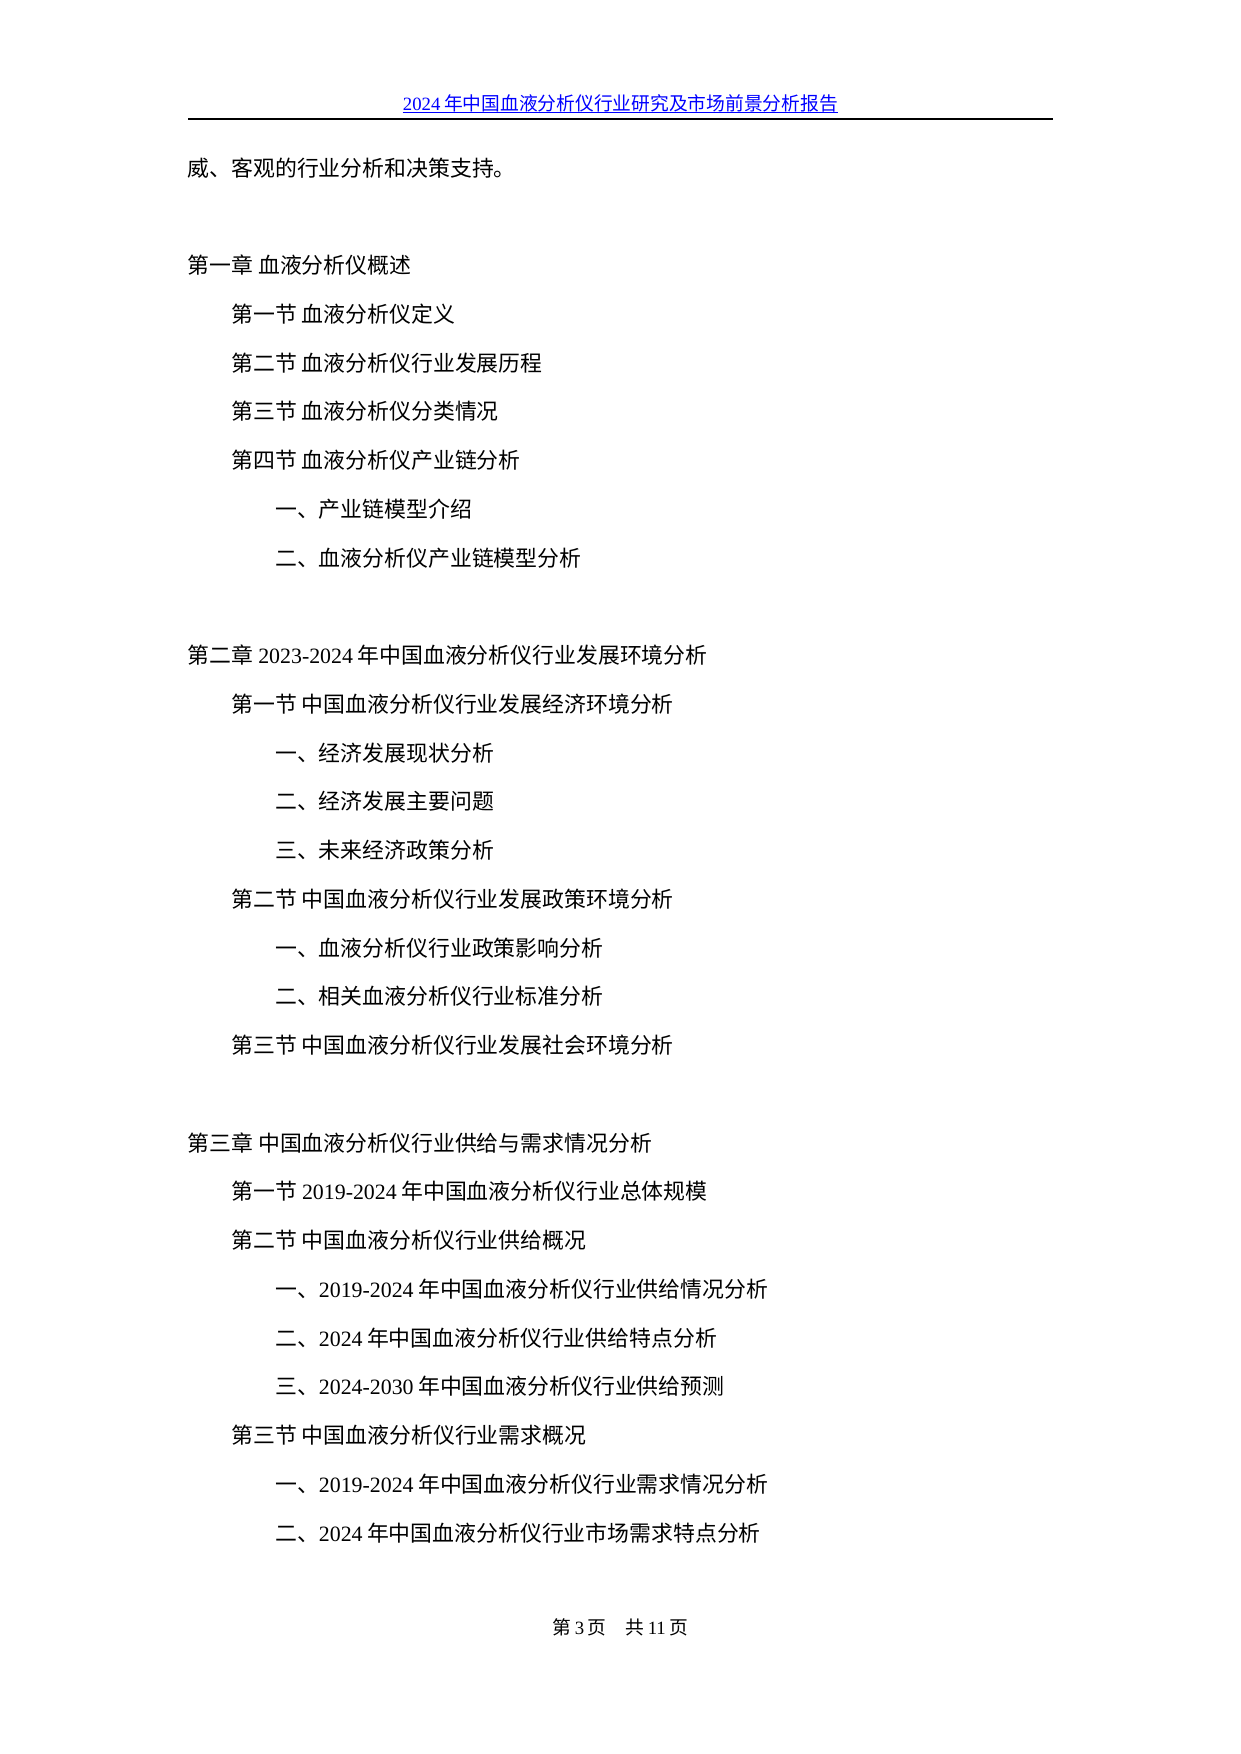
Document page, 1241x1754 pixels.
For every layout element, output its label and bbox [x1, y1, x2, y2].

text [187, 150, 1053, 1548]
